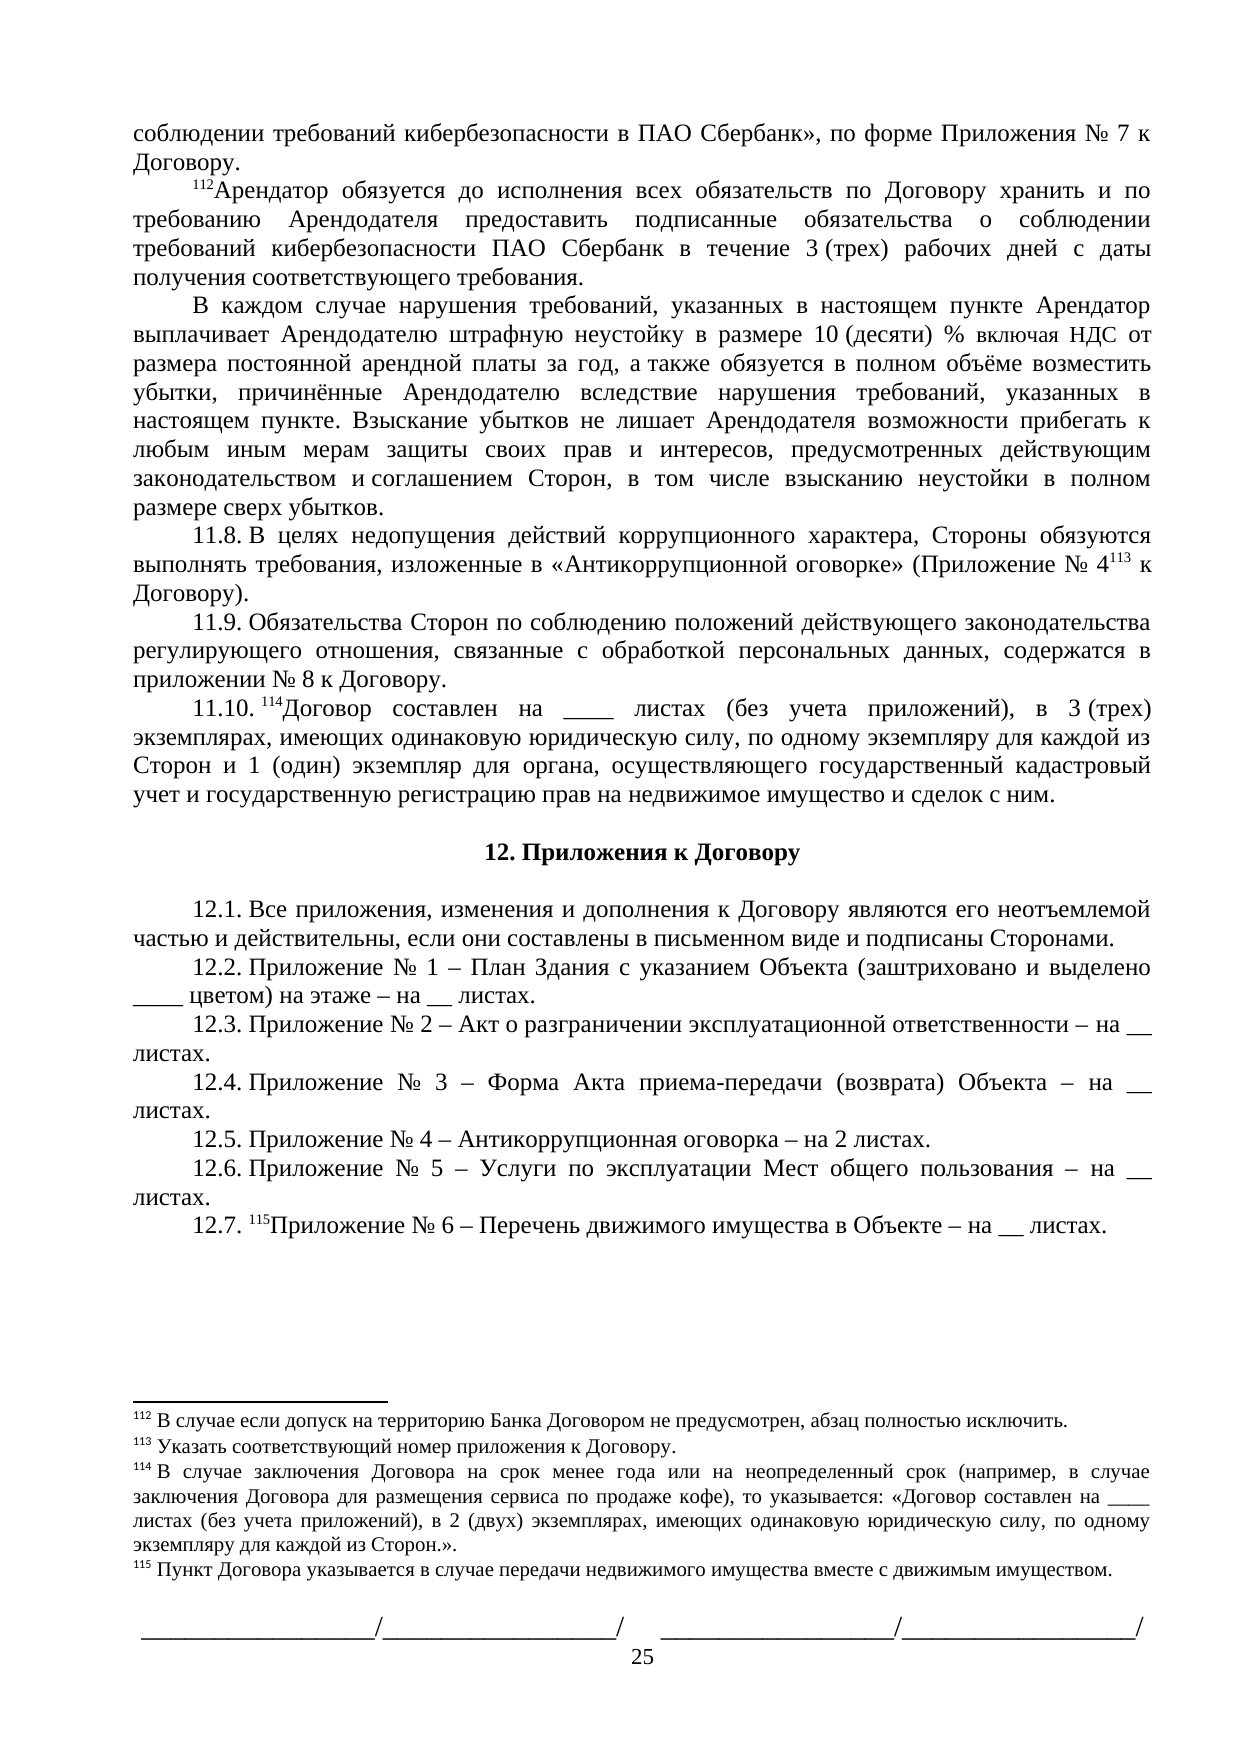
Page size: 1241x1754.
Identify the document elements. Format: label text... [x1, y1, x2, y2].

list Приложение № 5 – Услуги по эксплуатации Мест общего пользования – на __ листах. [133, 1153, 1152, 1211]
list Приложение № 1 – План Здания с указанием Объекта (заштриховано и выделено ____ цветом) на этаже – на __ листах. [133, 952, 1152, 1009]
list Приложения к Договору [133, 837, 1152, 866]
list Приложение № 3 – Форма Акта приема-передачи (возврата) Объекта – на __ листах. [133, 1067, 1152, 1124]
list В целях недопущения действий коррупционного характера, Стороны обязуются выполнять требования, изложенные в «Антикоррупционной оговорке» (Приложение № 4 к Договору). [133, 521, 1152, 607]
list Обязательства Сторон по соблюдению положений действующего законодательства регулирующего отношения, связанные с обработкой персональных данных, содержатся в приложении № 8 к Договору. [133, 607, 1152, 693]
list Приложение № 4 – Антикоррупционная оговорка – на 2 листах. [133, 1124, 1152, 1153]
list В каждом случае нарушения требований, указанных в настоящем пункте Арендатор выплачивает Арендодателю штрафную неустойку в размере 10 (десяти) % включая НДС от размера постоянной арендной платы за год, а также обязуется в полном объёме возместить убытки, причинённые Арендодателю вследствие нарушения требований, указанных в настоящем пункте. Взыскание убытков не лишает Арендодателя возможности прибегать к любым иным мерам защиты своих прав и интересов, предусмотренных действующим законодательством и соглашением Сторон, в том числе взысканию неустойки в полном размере сверх убытков. [133, 291, 1152, 521]
list В ходе исполнения настоящего Договора запрещается подключение любого оборудования Арендатора к ИТ-инфраструктуре Арендодателя, а также допуск работников Арендатора к работе на средствах вычислительной техники и в автоматизированных системах Арендодателя. Допуск работников Арендатора на территорию Арендодателя производится после подписания работником Арендатора «Обязательства о соблюдении требований кибербезопасности в ПАО Сбербанк», по форме Приложения № 7 к Договору. [133, 118, 1152, 176]
list Все приложения, изменения и дополнения к Договору являются его неотъемлемой частью и действительны, если они составлены в письменном виде и подписаны Сторонами. [133, 894, 1152, 952]
list Приложение № 6 – Перечень движимого имущества в Объекте – на __ листах. [133, 1211, 1152, 1239]
list Договор составлен на ____ листах (без учета приложений), в 3 (трех) экземплярах, имеющих одинаковую юридическую силу, по одному экземпляру для каждой из Сторон и 1 (один) экземпляр для органа, осуществляющего государственный кадастровый учет и государственную регистрацию прав на недвижимое имущество и сделок с ним. [133, 693, 1152, 808]
list Арендатор обязуется до исполнения всех обязательств по Договору хранить и по требованию Арендодателя предоставить подписанные обязательства о соблюдении требований кибербезопасности ПАО Сбербанк в течение 3 (трех) рабочих дней с даты получения соответствующего требования. [133, 176, 1152, 291]
list Приложение № 2 – Акт о разграничении эксплуатационной ответственности – на __ листах. [133, 1009, 1152, 1067]
